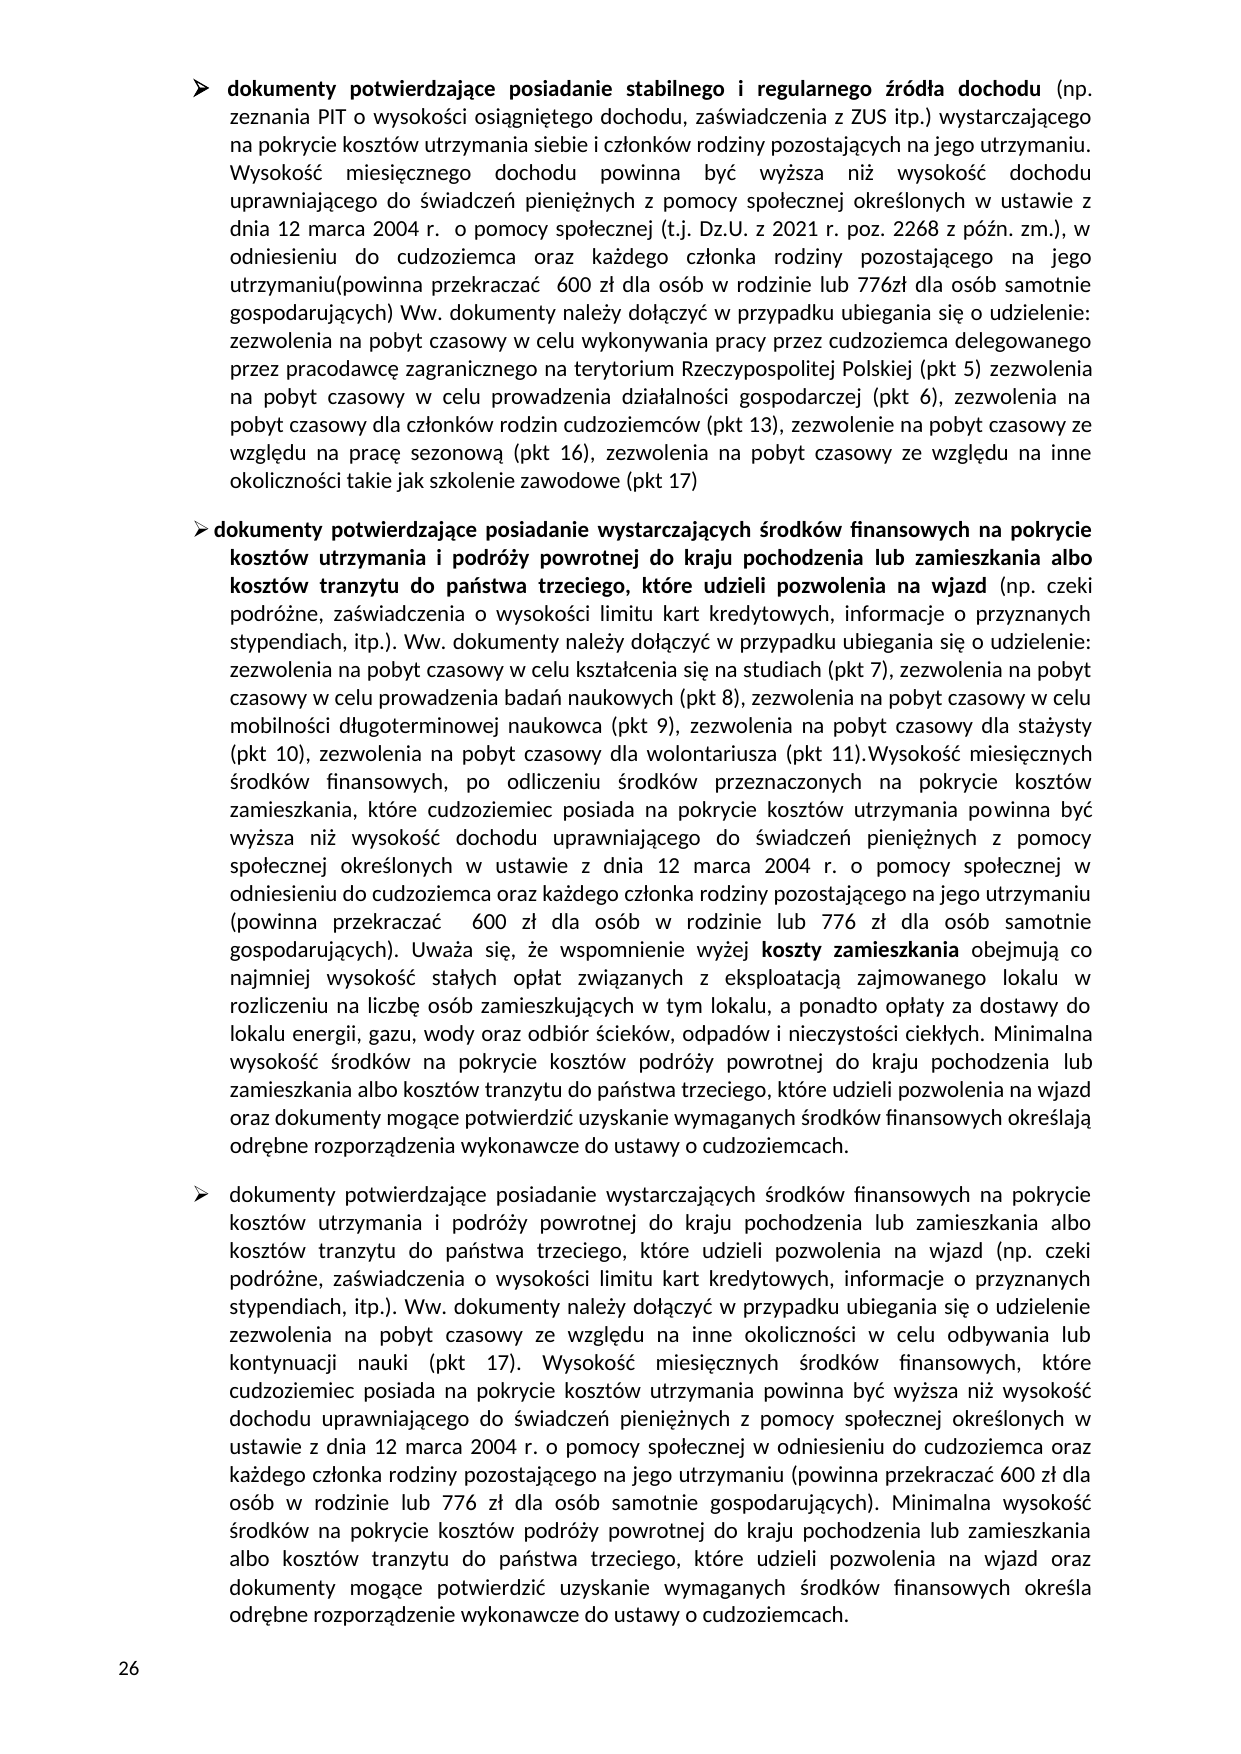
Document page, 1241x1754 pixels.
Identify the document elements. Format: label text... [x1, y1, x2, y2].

list dokumenty potwierdzające posiadanie stabilnego i regularnego źródła dochodu (np. zeznania PIT o wysokości osiągniętego dochodu, zaświadczenia z ZUS itp.) wystarczającego na pokrycie kosztów utrzymania siebie i członków rodziny pozostających na jego utrzymaniu. Wysokość miesięcznego dochodu powinna być wyższa niż wysokość dochodu uprawniającego do świadczeń pieniężnych z pomocy społecznej określonych w ustawie z dnia 12 marca 2004 r. o pomocy społecznej (t.j. Dz.U. z 2021 r. poz. 2268 z późn. zm.), w odniesieniu do cudzoziemca oraz każdego członka rodziny pozostającego na jego utrzymaniu(powinna przekraczać 600 zł dla osób w rodzinie lub 776zł dla osób samotnie gospodarujących) Ww. dokumenty należy dołączyć w przypadku ubiegania się o udzielenie: zezwolenia na pobyt czasowy w celu wykonywania pracy przez cudzoziemca delegowanego przez pracodawcę zagranicznego na terytorium Rzeczypospolitej Polskiej (pkt 5) zezwolenia na pobyt czasowy w celu prowadzenia działalności gospodarczej (pkt 6), zezwolenia na pobyt czasowy dla członków rodzin cudzoziemców (pkt 13), zezwolenie na pobyt czasowy ze względu na pracę sezonową (pkt 16), zezwolenia na pobyt czasowy ze względu na inne okoliczności takie jak szkolenie zawodowe (pkt 17) [192, 74, 1093, 494]
list dokumenty potwierdzające posiadanie wystarczających środków finansowych na pokrycie kosztów utrzymania i podróży powrotnej do kraju pochodzenia lub zamieszkania albo kosztów tranzytu do państwa trzeciego, które udzieli pozwolenia na wjazd (np. czeki podróżne, zaświadczenia o wysokości limitu kart kredytowych, informacje o przyznanych stypendiach, itp.). Ww. dokumenty należy dołączyć w przypadku ubiegania się o udzielenie zezwolenia na pobyt czasowy ze względu na inne okoliczności w celu odbywania lub kontynuacji nauki (pkt 17). Wysokość miesięcznych środków finansowych, które cudzoziemiec posiada na pokrycie kosztów utrzymania powinna być wyższa niż wysokość dochodu uprawniającego do świadczeń pieniężnych z pomocy społecznej określonych w ustawie z dnia 12 marca 2004 r. o pomocy społecznej w odniesieniu do cudzoziemca oraz każdego członka rodziny pozostającego na jego utrzymaniu (powinna przekraczać 600 zł dla osób w rodzinie lub 776 zł dla osób samotnie gospodarujących). Minimalna wysokość środków na pokrycie kosztów podróży powrotnej do kraju pochodzenia lub zamieszkania albo kosztów tranzytu do państwa trzeciego, które udzieli pozwolenia na wjazd oraz dokumenty mogące potwierdzić uzyskanie wymaganych środków finansowych określa odrębne rozporządzenie wykonawcze do ustawy o cudzoziemcach. [192, 1180, 1093, 1629]
list dokumenty potwierdzające posiadanie wystarczających środków finansowych na pokrycie kosztów utrzymania i podróży powrotnej do kraju pochodzenia lub zamieszkania albo kosztów tranzytu do państwa trzeciego, które udzieli pozwolenia na wjazd (np. czeki podróżne, zaświadczenia o wysokości limitu kart kredytowych, informacje o przyznanych stypendiach, itp.). Ww. dokumenty należy dołączyć w przypadku ubiegania się o udzielenie: zezwolenia na pobyt czasowy w celu kształcenia się na studiach (pkt 7), zezwolenia na pobyt czasowy w celu prowadzenia badań naukowych (pkt 8), zezwolenia na pobyt czasowy w celu mobilności długoterminowej naukowca (pkt 9), zezwolenia na pobyt czasowy dla stażysty (pkt 10), zezwolenia na pobyt czasowy dla wolontariusza (pkt 11).Wysokość miesięcznych środków finansowych, po odliczeniu środków przeznaczonych na pokrycie kosztów zamieszkania, które cudzoziemiec posiada na pokrycie kosztów utrzymania powinna być wyższa niż wysokość dochodu uprawniającego do świadczeń pieniężnych z pomocy społecznej określonych w ustawie z dnia 12 marca 2004 r. o pomocy społecznej w odniesieniu do cudzoziemca oraz każdego członka rodziny pozostającego na jego utrzymaniu (powinna przekraczać 600 zł dla osób w rodzinie lub 776 zł dla osób samotnie gospodarujących). Uważa się, że wspomnienie wyżej koszty zamieszkania obejmują co najmniej wysokość stałych opłat związanych z eksploatacją zajmowanego lokalu w rozliczeniu na liczbę osób zamieszkujących w tym lokalu, a ponadto opłaty za dostawy do lokalu energii, gazu, wody oraz odbiór ścieków, odpadów i nieczystości ciekłych. Minimalna wysokość środków na pokrycie kosztów podróży powrotnej do kraju pochodzenia lub zamieszkania albo kosztów tranzytu do państwa trzeciego, które udzieli pozwolenia na wjazd oraz dokumenty mogące potwierdzić uzyskanie wymaganych środków finansowych określają odrębne rozporządzenia wykonawcze do ustawy o cudzoziemcach. [192, 515, 1093, 1159]
